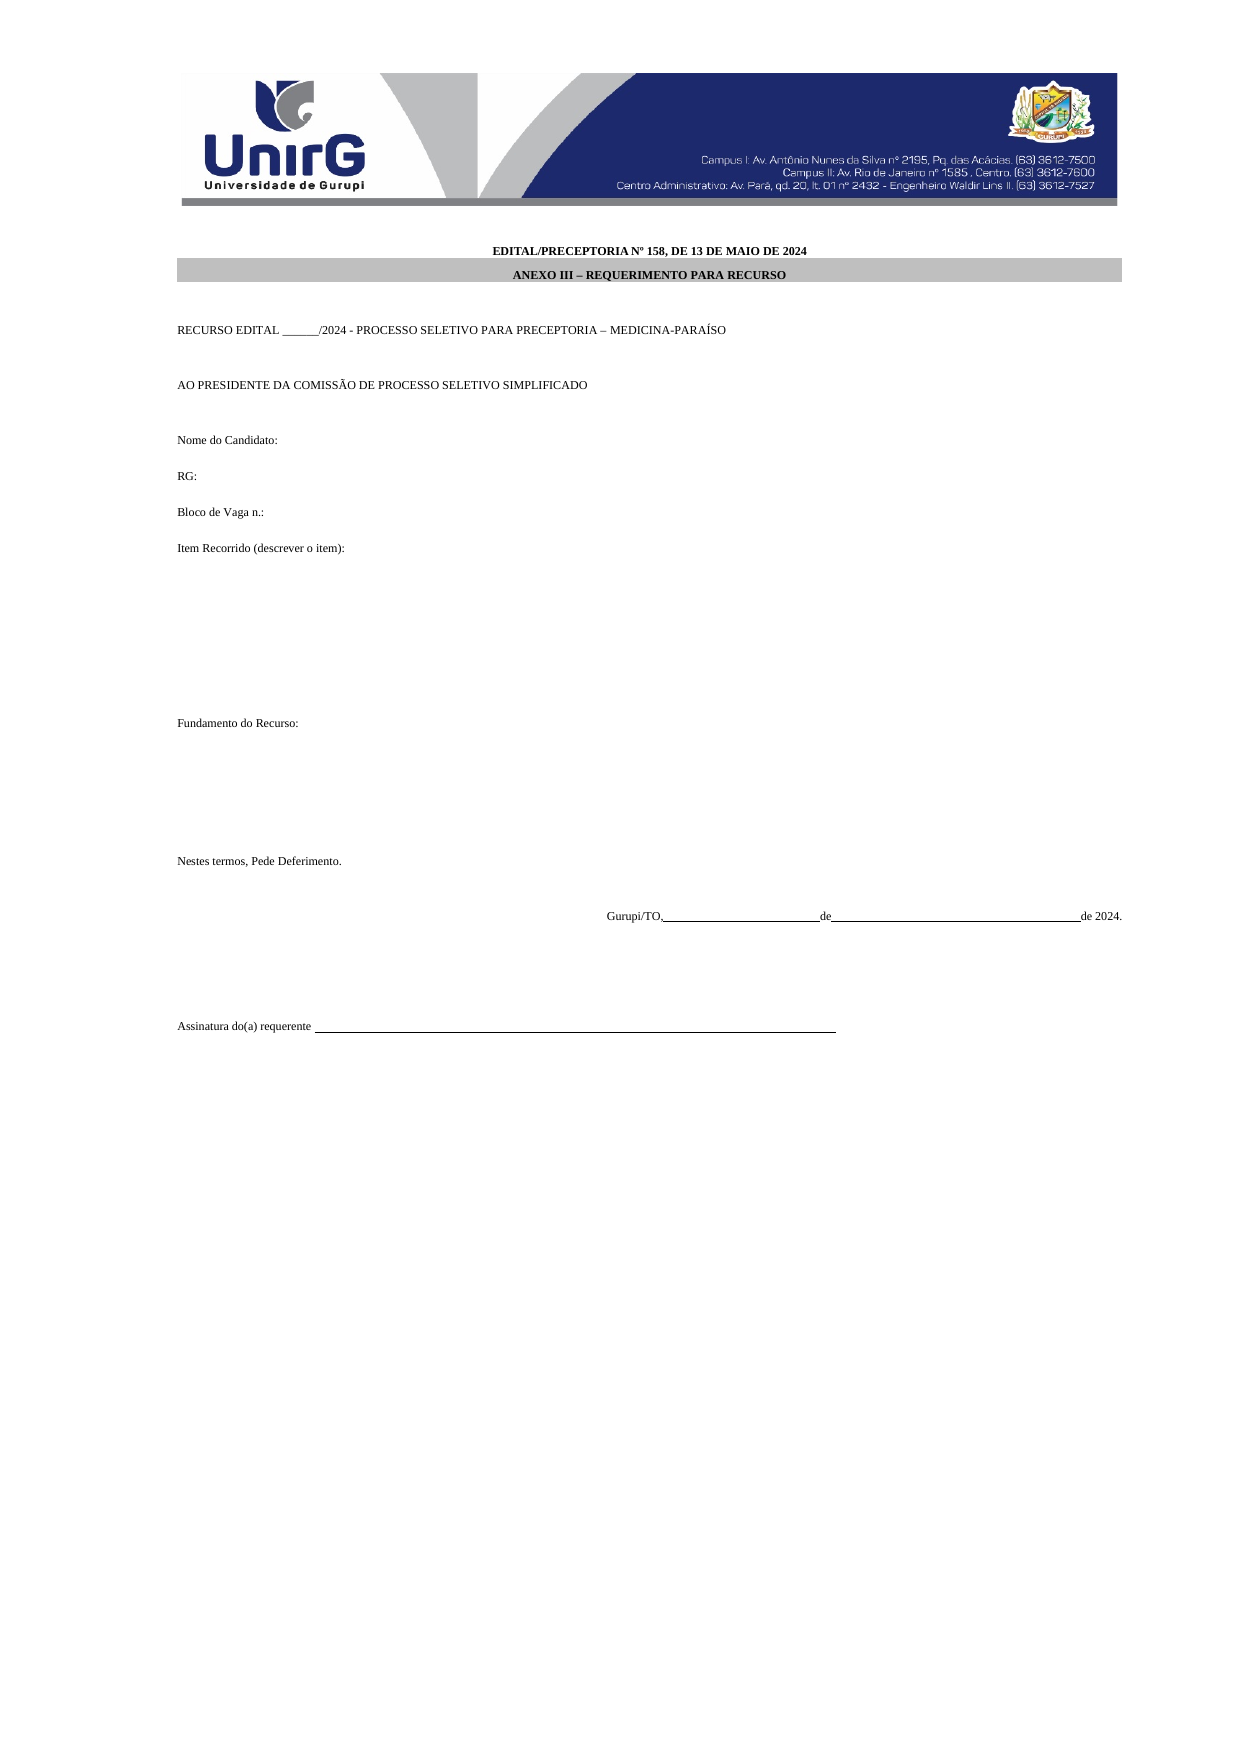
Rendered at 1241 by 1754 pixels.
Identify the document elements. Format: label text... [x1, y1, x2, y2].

text EDITAL/PRECEPTORIA Nº 158, DE 13 DE MAIO DE 2024 [177, 233, 1122, 258]
text AO PRESIDENTE DA COMISSÃO DE PROCESSO SELETIVO SIMPLIFICADO [177, 368, 1122, 392]
text Bloco de Vaga n.: [177, 496, 1122, 519]
text Item Recorrido (descrever o item): [177, 532, 1122, 556]
text RG: [177, 459, 1122, 483]
text Assinatura do(a) requerente [177, 1009, 1117, 1033]
text Gurupi/TO, de de 2024. [177, 899, 1122, 923]
picture [181, 73, 1118, 206]
text Nome do Candidato: [177, 423, 1122, 447]
text ANEXO III – REQUERIMENTO PARA RECURSO [177, 258, 1122, 282]
text Fundamento do Recurso: [177, 706, 1122, 730]
text RECURSO EDITAL ______/2024 - PROCESSO SELETIVO PARA PRECEPTORIA – MEDICINA-PARAÍSO [177, 313, 1122, 337]
text Nestes termos, Pede Deferimento. [177, 844, 1122, 868]
